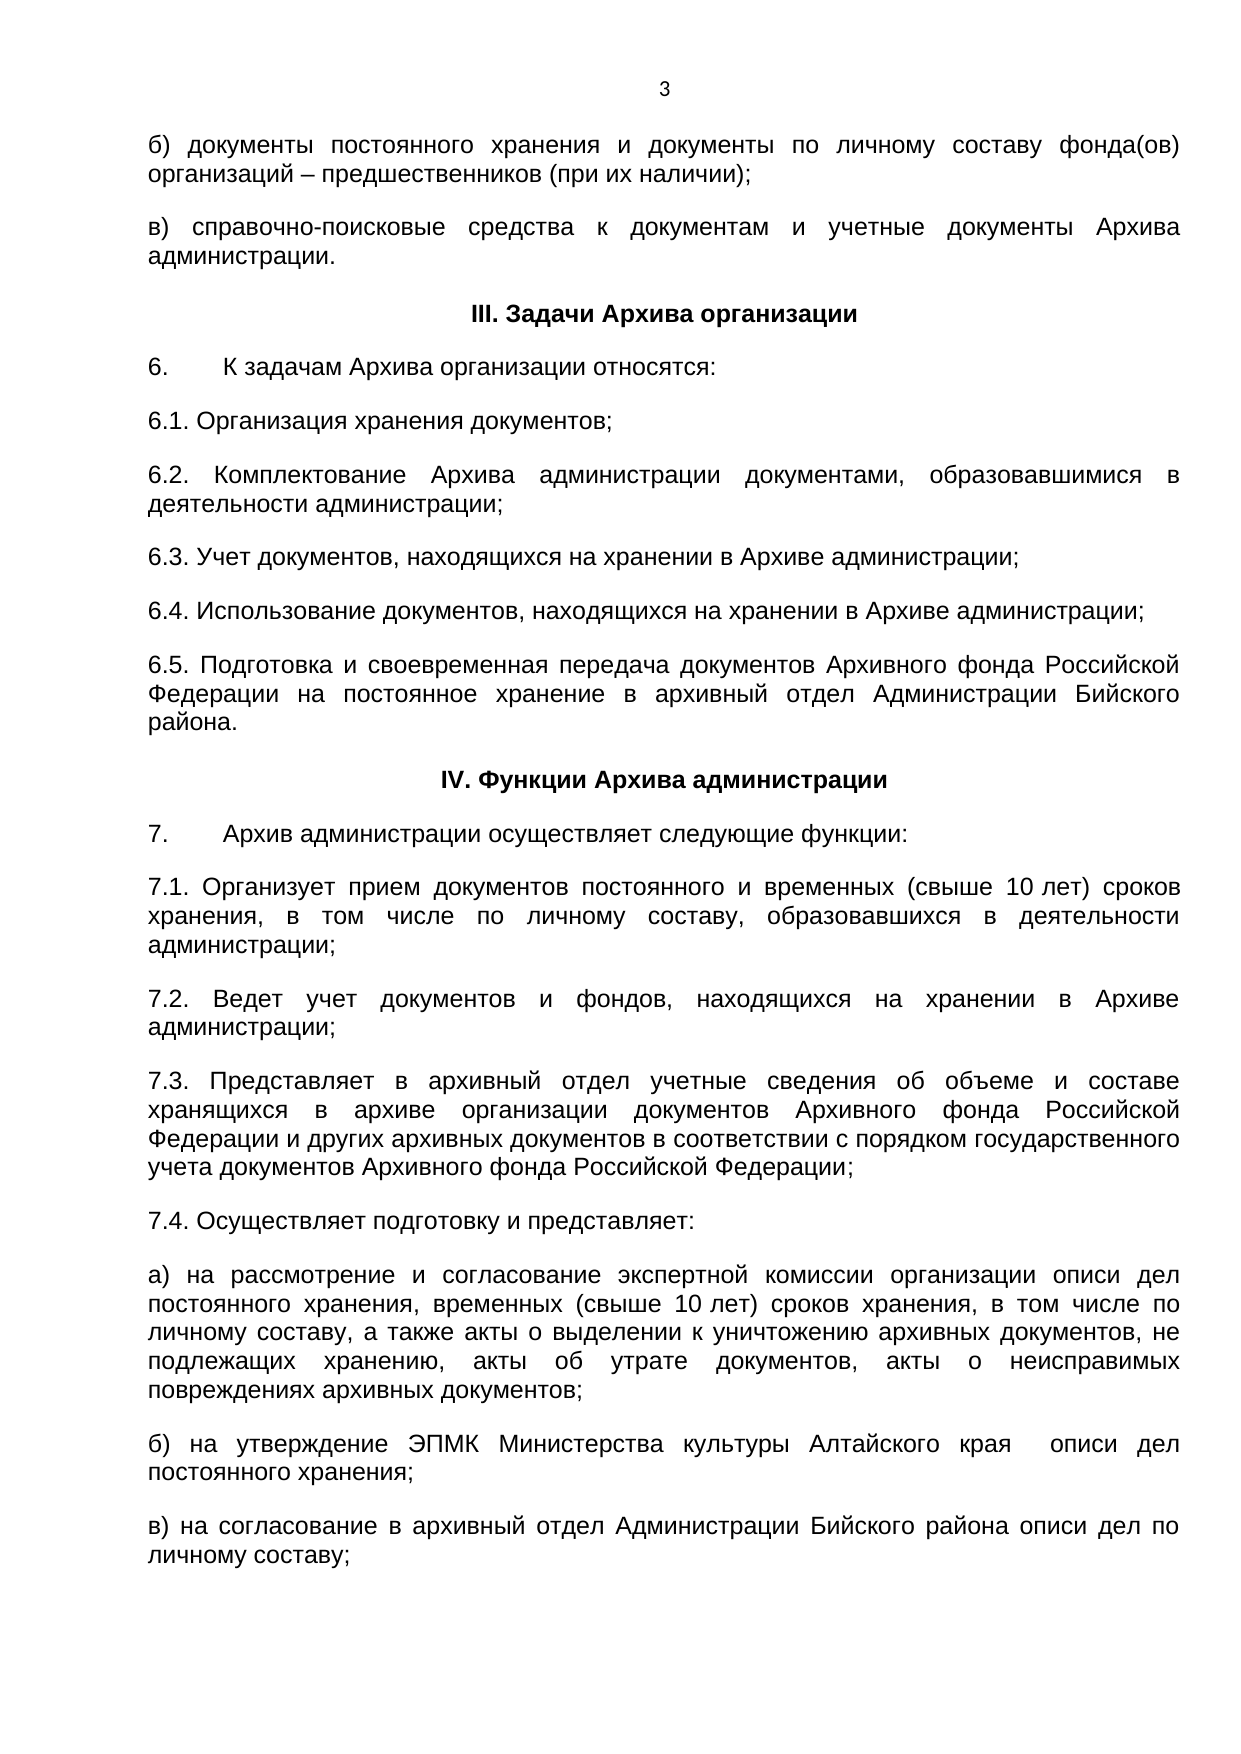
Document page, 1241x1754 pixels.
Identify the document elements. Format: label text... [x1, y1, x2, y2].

text в) на согласование в архивный отдел Администрации Бийского района описи дел по личному составу; [148, 1511, 1181, 1569]
text 6.1. Организация хранения документов; [148, 406, 1181, 435]
text в) справочно-поисковые средства к документам и учетные документы Архива администрации. [148, 212, 1181, 270]
text III. Задачи Архива организации [148, 295, 1181, 327]
text IV. Функции Архива администрации [148, 761, 1181, 794]
text б) документы постоянного хранения и документы по личному составу фонда(ов) организаций – предшественников (при их наличии); [148, 130, 1181, 187]
text 7.4. Осуществляет подготовку и представляет: [148, 1206, 1181, 1235]
text а) на рассмотрение и согласование экспертной комиссии организации описи дел постоянного хранения, временных (свыше 10 лет) сроков хранения, в том числе по личному составу, а также акты о выделении к уничтожению архивных документов, не подлежащих хранению, акты об утрате документов, акты о неисправимых повреждениях архивных документов; [148, 1260, 1181, 1404]
text 7.2. Ведет учет документов и фондов, находящихся на хранении в Архиве администрации; [148, 984, 1181, 1041]
text 6.5. Подготовка и своевременная передача документов Архивного фонда Российской Федерации на постоянное хранение в архивный отдел Администрации Бийского района. [148, 650, 1181, 736]
text 7.3. Представляет в архивный отдел учетные сведения об объеме и составе хранящихся в архиве организации документов Архивного фонда Российской Федерации и других архивных документов в соответствии с порядком государственного учета документов Архивного фонда Российской Федерации; [148, 1066, 1181, 1181]
text 7.1. Организует прием документов постоянного и временных (свыше 10 лет) сроков хранения, в том числе по личному составу, образовавшихся в деятельности администрации; [148, 872, 1181, 959]
list Архив администрации осуществляет следующие функции: [148, 819, 1181, 847]
text 6.3. Учет документов, находящихся на хранении в Архиве администрации; [148, 542, 1181, 571]
text 6.2. Комплектование Архива администрации документами, образовавшимися в деятельности администрации; [148, 460, 1181, 517]
text б) на утверждение ЭПМК Министерства культуры Алтайского края описи дел постоянного хранения; [148, 1429, 1181, 1486]
list К задачам Архива организации относятся: [148, 352, 1181, 381]
text 6.4. Использование документов, находящихся на хранении в Архиве администрации; [148, 596, 1181, 625]
